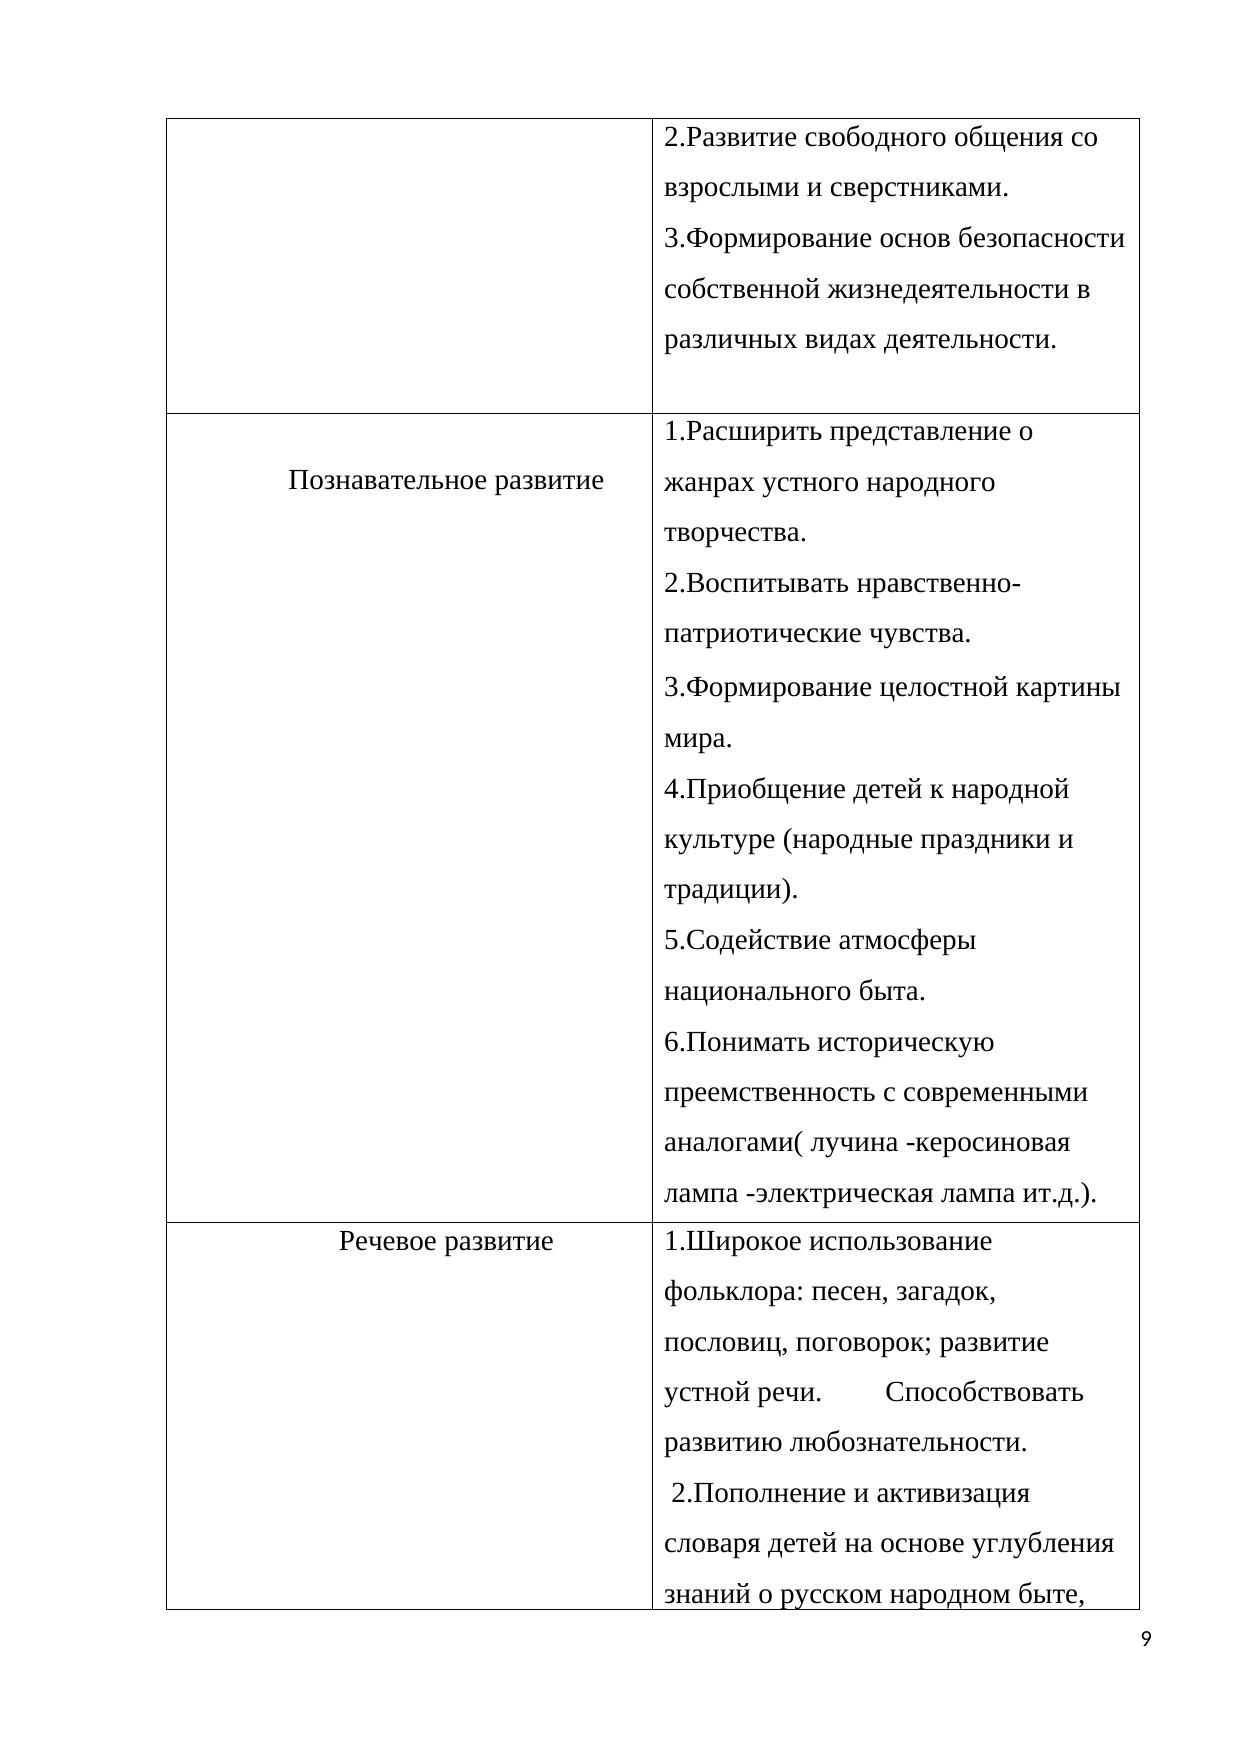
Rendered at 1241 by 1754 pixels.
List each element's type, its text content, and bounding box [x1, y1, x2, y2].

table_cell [167, 119, 652, 412]
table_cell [653, 119, 1139, 412]
table_cell Речевое развитие [167, 1223, 652, 1609]
table_cell 1.Расширить представление о жанрах устного народного творчества. 2.Воспитывать нравственно-патриотические чувства. 3.Формирование целостной картины мира. 4.Приобщение детей к народной культуре (народные праздники и традиции). 5.Содействие атмосферы национального быта. 6.Понимать историческую преемственность с современными аналогами( лучина -керосиновая лампа -электрическая лампа ит.д.). [653, 414, 1139, 1222]
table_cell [653, 1223, 1139, 1609]
table_cell Познавательное развитие [167, 414, 652, 1222]
